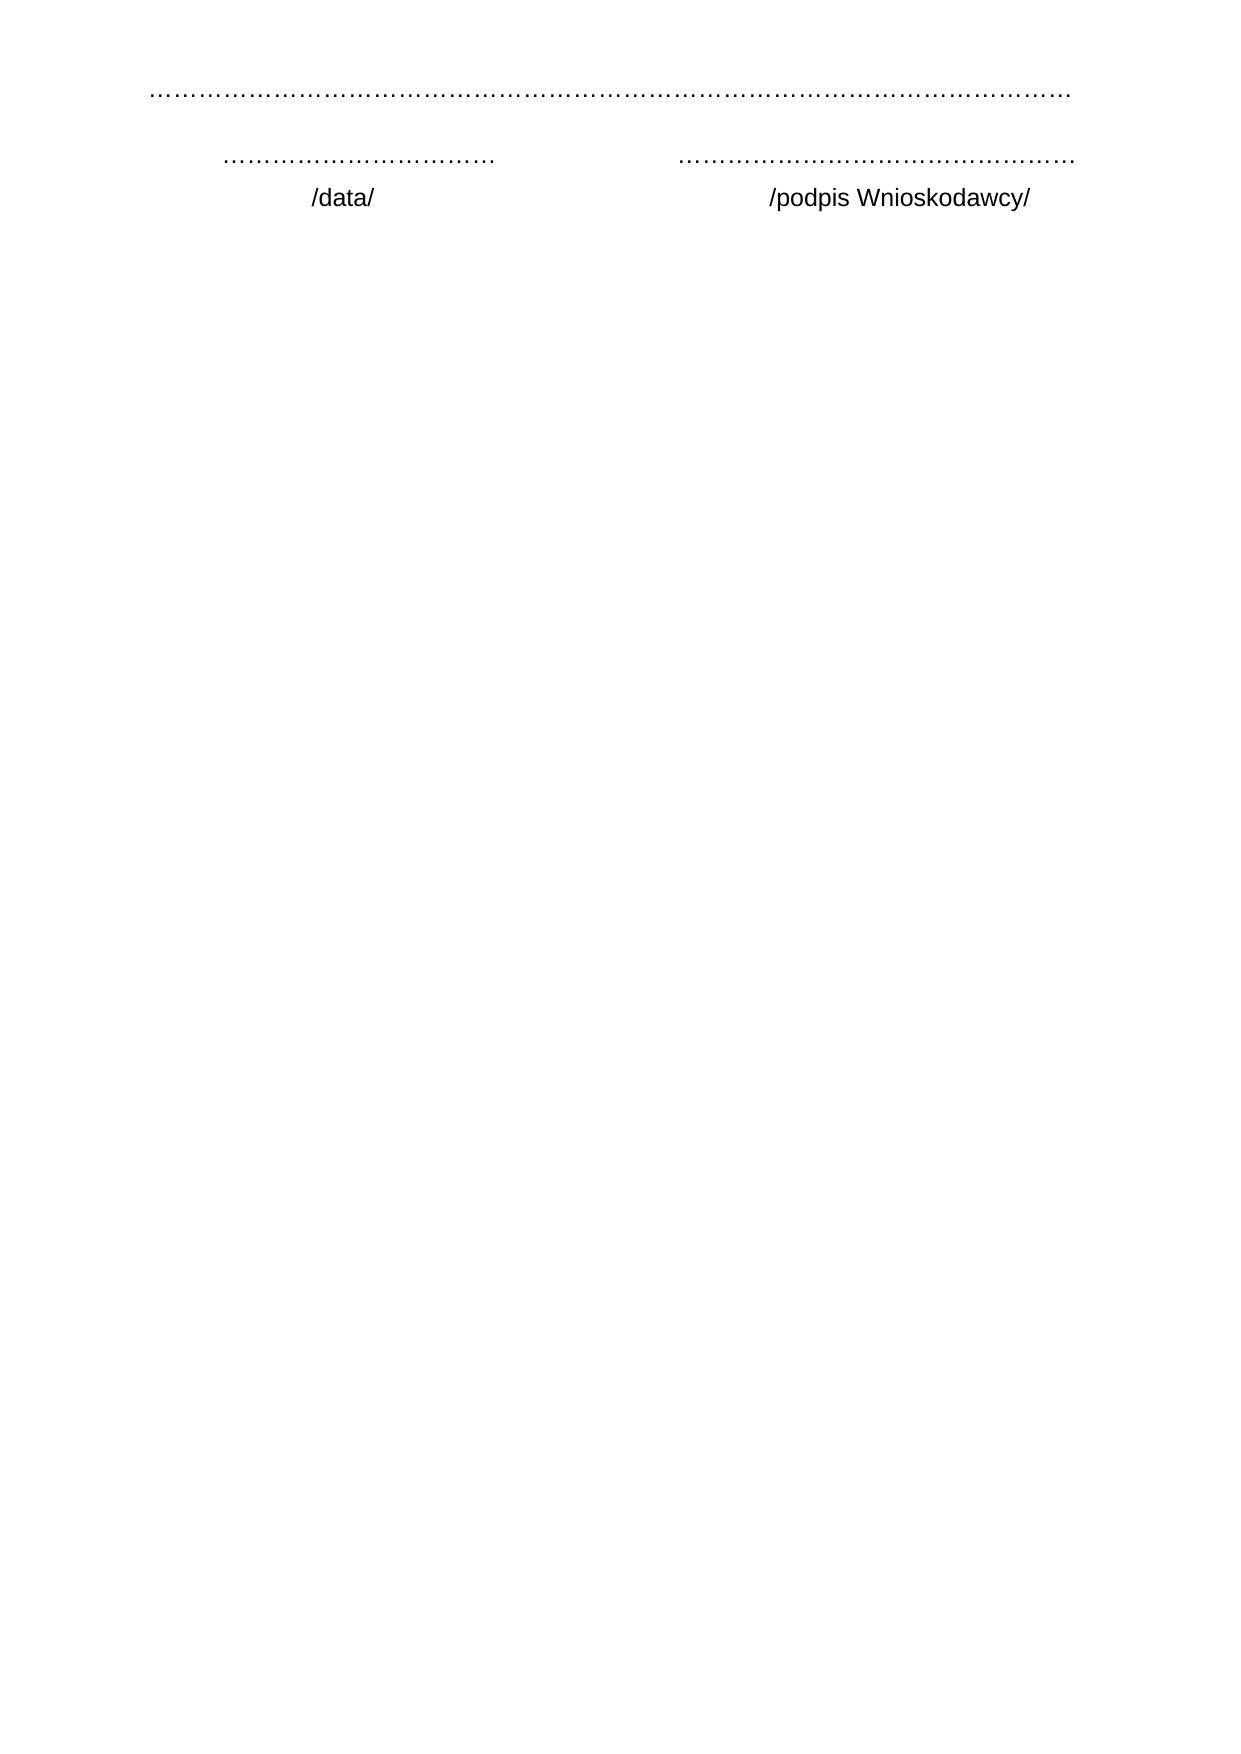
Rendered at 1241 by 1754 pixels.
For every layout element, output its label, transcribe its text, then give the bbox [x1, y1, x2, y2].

text /data/ /podpis Wnioskodawcy/ [221, 183, 1078, 212]
text …………………………… ………………………………………… [221, 140, 1078, 169]
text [148, 74, 1092, 103]
